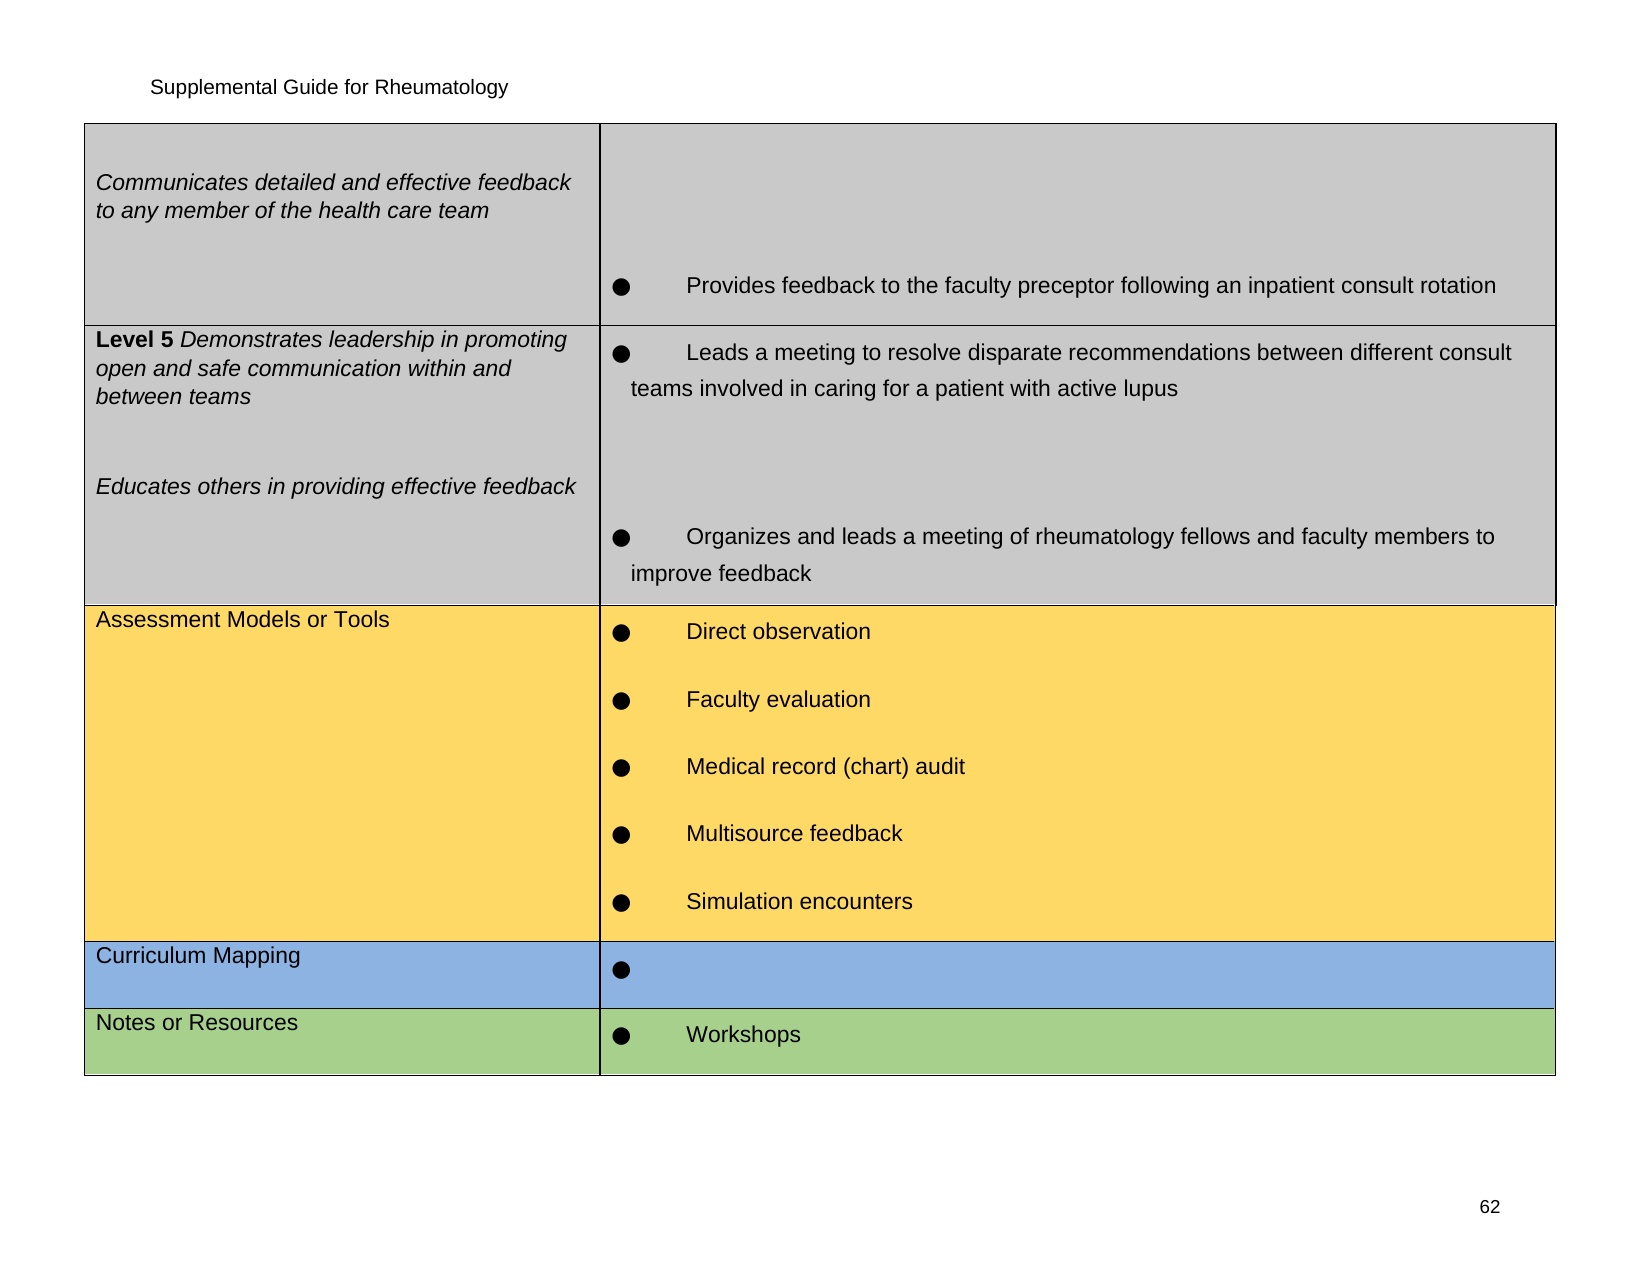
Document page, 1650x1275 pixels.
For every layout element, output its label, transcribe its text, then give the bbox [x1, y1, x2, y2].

table_cell Assessment Models or Tools [85, 606, 599, 941]
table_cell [601, 124, 1555, 325]
table_cell Level 5 Demonstrates leadership in promoting open and safe communication within and between teams Educates others in providing effective feedback [85, 326, 599, 604]
table_cell Leads a meeting to resolve disparate recommendations between different consult teams involved in caring for a patient with active lupus Organizes and leads a meeting of rheumatology fellows and faculty members to improve feedback [601, 326, 1555, 604]
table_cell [85, 124, 599, 325]
table_cell Direct observation Faculty evaluation Medical record (chart) audit Multisource feedback Simulation encounters [601, 605, 1555, 941]
table_cell Curriculum Mapping [85, 942, 599, 1008]
table_cell [601, 941, 1555, 1008]
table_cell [601, 1008, 1555, 1074]
table_cell Notes or Resources [85, 1009, 599, 1074]
